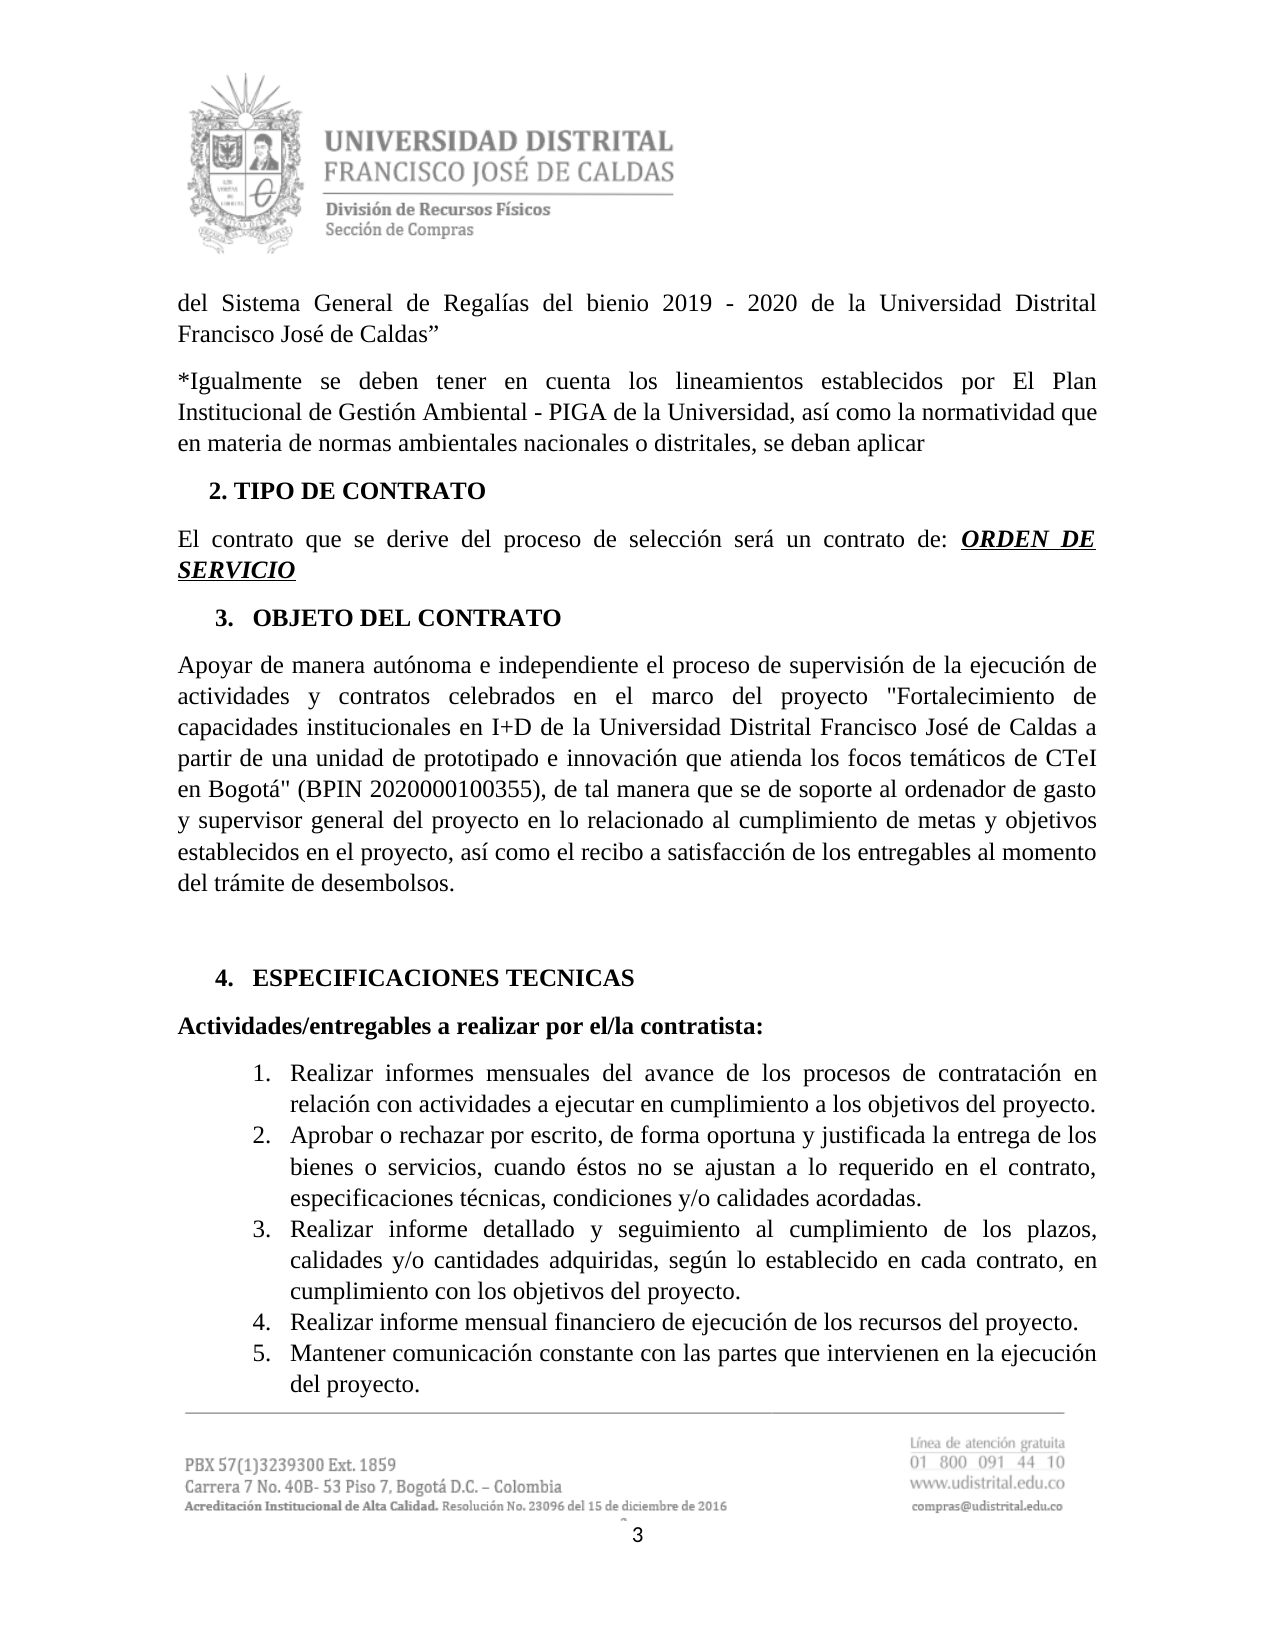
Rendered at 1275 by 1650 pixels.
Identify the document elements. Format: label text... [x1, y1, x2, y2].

list Mantener comunicación constante con las partes que intervienen en la ejecución del proyecto. [252, 1338, 1098, 1398]
picture [177, 73, 692, 260]
text El contrato que se derive del proceso de selección será un contrato de: ORDEN DE SERVICIO [177, 524, 1098, 584]
text Actividades/entregables a realizar por el/la contratista: [177, 1011, 1098, 1039]
picture [177, 1411, 1098, 1521]
list ESPECIFICACIONES TECNICAS [215, 963, 1098, 992]
list Aprobar o rechazar por escrito, de forma oportuna y justificada la entrega de los bienes o servicios, cuando éstos no se ajustan a lo requerido en el contrato, especificaciones técnicas, condiciones y/o calidades acordadas. [252, 1121, 1098, 1211]
text Apoyar de manera autónoma e independiente el proceso de supervisión de la ejecución de actividades y contratos celebrados en el marco del proyecto "Fortalecimiento de capacidades institucionales en I+D de la Universidad Distrital Francisco José de Caldas a partir de una unidad de prototipado e innovación que atienda los focos temáticos de CTeI en Bogotá" (BPIN 2020000100355), de tal manera que se de soporte al ordenador de gasto y supervisor general del proyecto en lo relacionado al cumplimiento de metas y objetivos establecidos en el proyecto, así como el recibo a satisfacción de los entregables al momento del trámite de desembolsos. [177, 650, 1098, 896]
list OBJETO DEL CONTRATO [215, 603, 1098, 631]
text 2. TIPO DE CONTRATO [177, 476, 1098, 505]
list Realizar informes mensuales del avance de los procesos de contratación en relación con actividades a ejecutar en cumplimiento a los objetivos del proyecto. [252, 1058, 1098, 1118]
list Realizar informe mensual financiero de ejecución de los recursos del proyecto. [252, 1307, 1098, 1336]
list Realizar informe detallado y seguimiento al cumplimiento de los plazos, calidades y/o cantidades adquiridas, según lo establecido en cada contrato, en cumplimiento con los objetivos del proyecto. [252, 1214, 1098, 1304]
text *Igualmente se deben tener en cuenta los lineamientos establecidos por El Plan Institucional de Gestión Ambiental - PIGA de la Universidad, así como la normatividad que en materia de normas ambientales nacionales o distritales, se deban aplicar [177, 366, 1098, 457]
